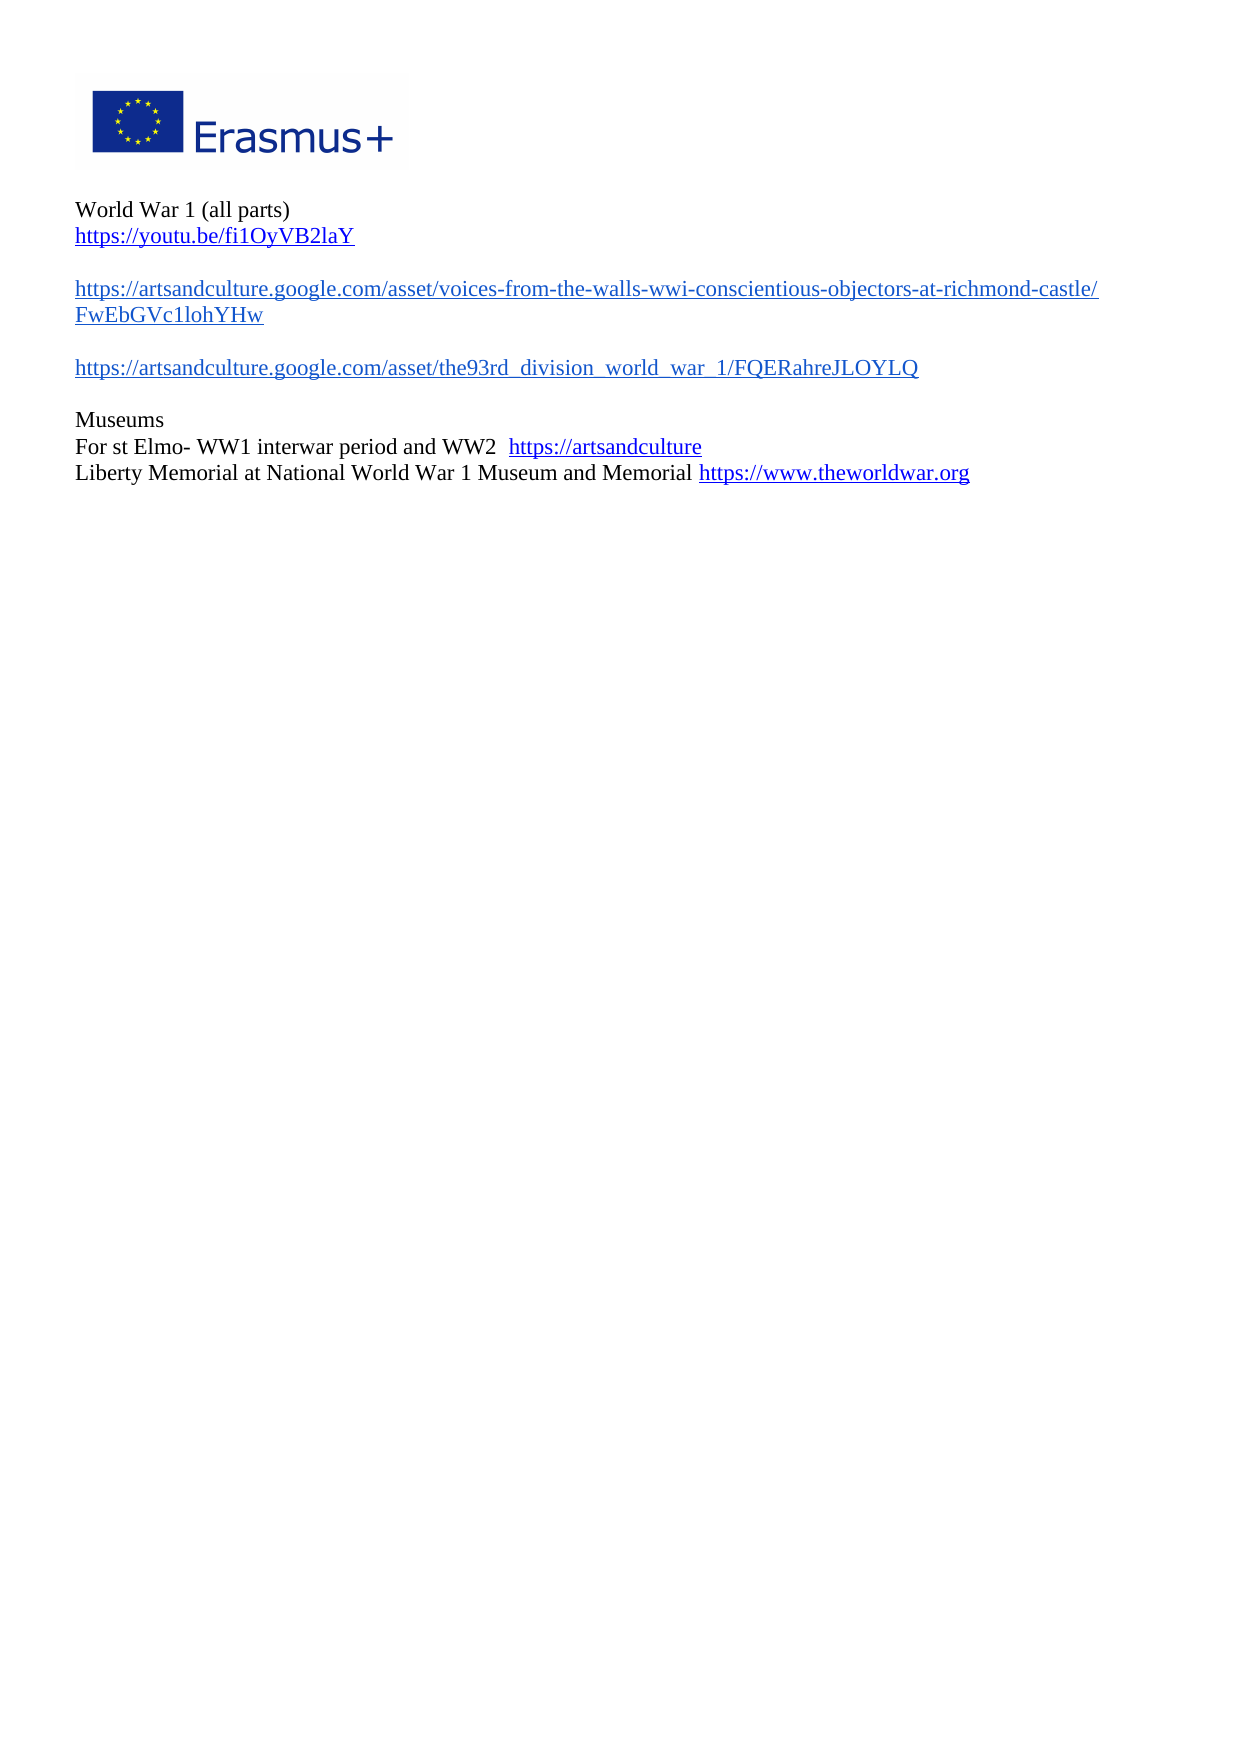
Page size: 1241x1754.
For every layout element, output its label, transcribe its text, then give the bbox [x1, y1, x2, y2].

text Liberty Memorial at National World War 1 Museum and Memorial https://www.theworldwar.org [75, 459, 1165, 486]
text https://artsandculture.google.com/asset/voices-from-the-walls-wwi-conscientious-objectors-at-richmond-castle/FwEbGVc1lohYHw [75, 275, 1165, 327]
text https://artsandculture.google.com/asset/the93rd_division_world_war_1/FQERahreJLOYLQ [75, 354, 1165, 380]
picture [75, 73, 410, 170]
text https://youtu.be/fi1OyVB2laY [75, 222, 1165, 248]
text World War 1 (all parts) [75, 196, 1165, 222]
text Museums [75, 406, 1165, 433]
text For st Elmo- WW1 interwar period and WW2 https://artsandculture [75, 433, 1165, 459]
